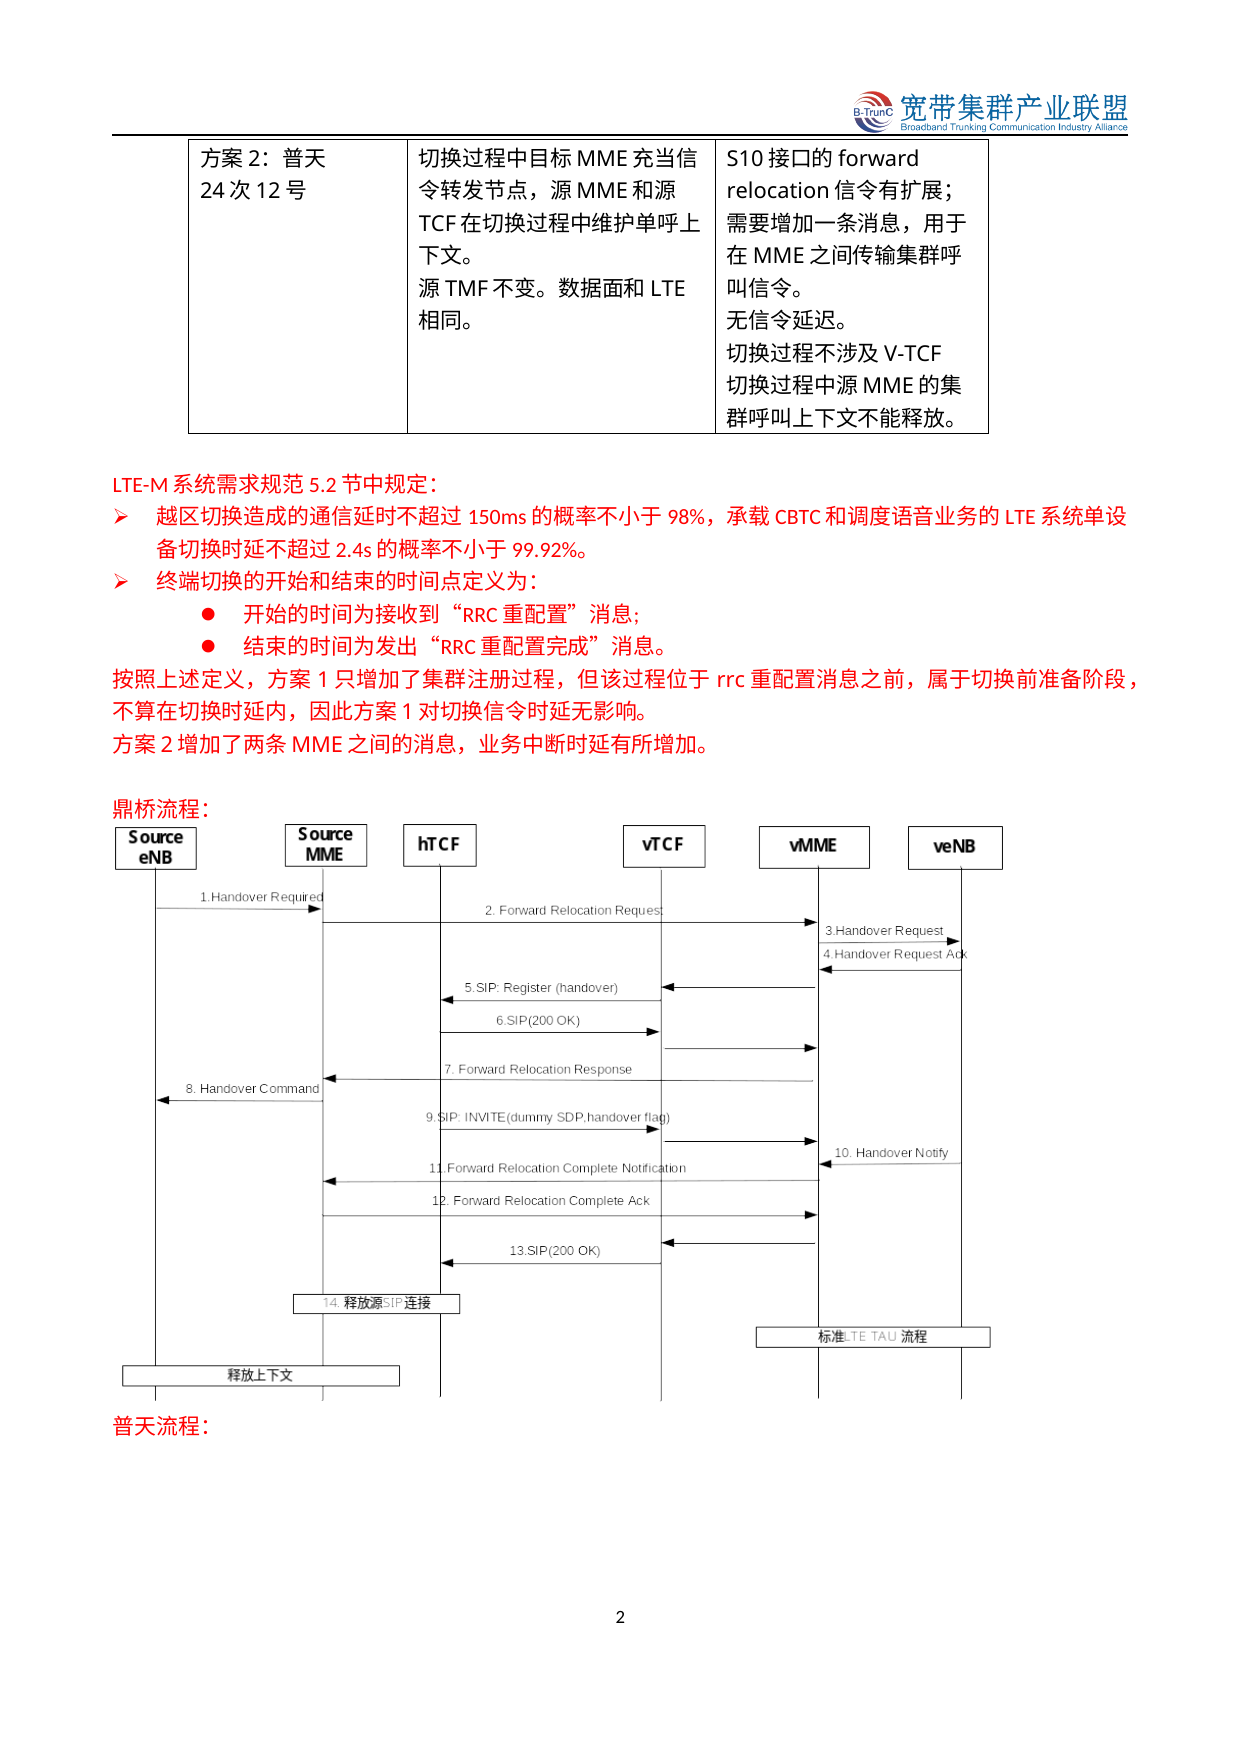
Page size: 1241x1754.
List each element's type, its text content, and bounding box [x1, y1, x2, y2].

list 终端切换的开始和结束的时间点定义为： [112, 564, 1128, 596]
table_cell 切换过程中目标MME充当信令转发节点，源MME和源TCF在切换过程中维护单呼上下文。 源TMF不变。数据面和LTE相同。 [408, 140, 715, 433]
list 越区切换造成的通信延时不超过150ms的概率不小于98%，承载CBTC和调度语音业务的LTE系统单设备切换时延不超过2.4s的概率不小于99.92%。 [112, 499, 1128, 564]
list 开始的时间为接收到“RRC重配置”消息; [200, 596, 1128, 629]
text 按照上述定义，方案1只增加了集群注册过程，但该过程位于rrc重配置消息之前，属于切换前准备阶段，不算在切换时延内，因此方案1对切换信令时延无影响。 [112, 661, 1128, 726]
text 普天流程： [112, 1409, 1128, 1441]
picture [852, 88, 1129, 133]
table_cell 方案2：普天 24次12号 [189, 140, 407, 433]
text LTE-M系统需求规范 5.2节中规定： [112, 466, 1128, 499]
table_cell S10接口的forward relocation信令有扩展；需要增加一条消息，用于在MME之间传输集群呼叫信令。 无信令延迟。 切换过程不涉及V-TCF 切换过程中源MME的集群呼叫上下文不能释放。 [716, 140, 988, 433]
text 鼎桥流程： [112, 791, 1128, 824]
text 方案2增加了两条MME之间的消息，业务中断时延有所增加。 [112, 726, 1128, 759]
list 结束的时间为发出“RRC重配置完成”消息。 [200, 629, 1128, 661]
